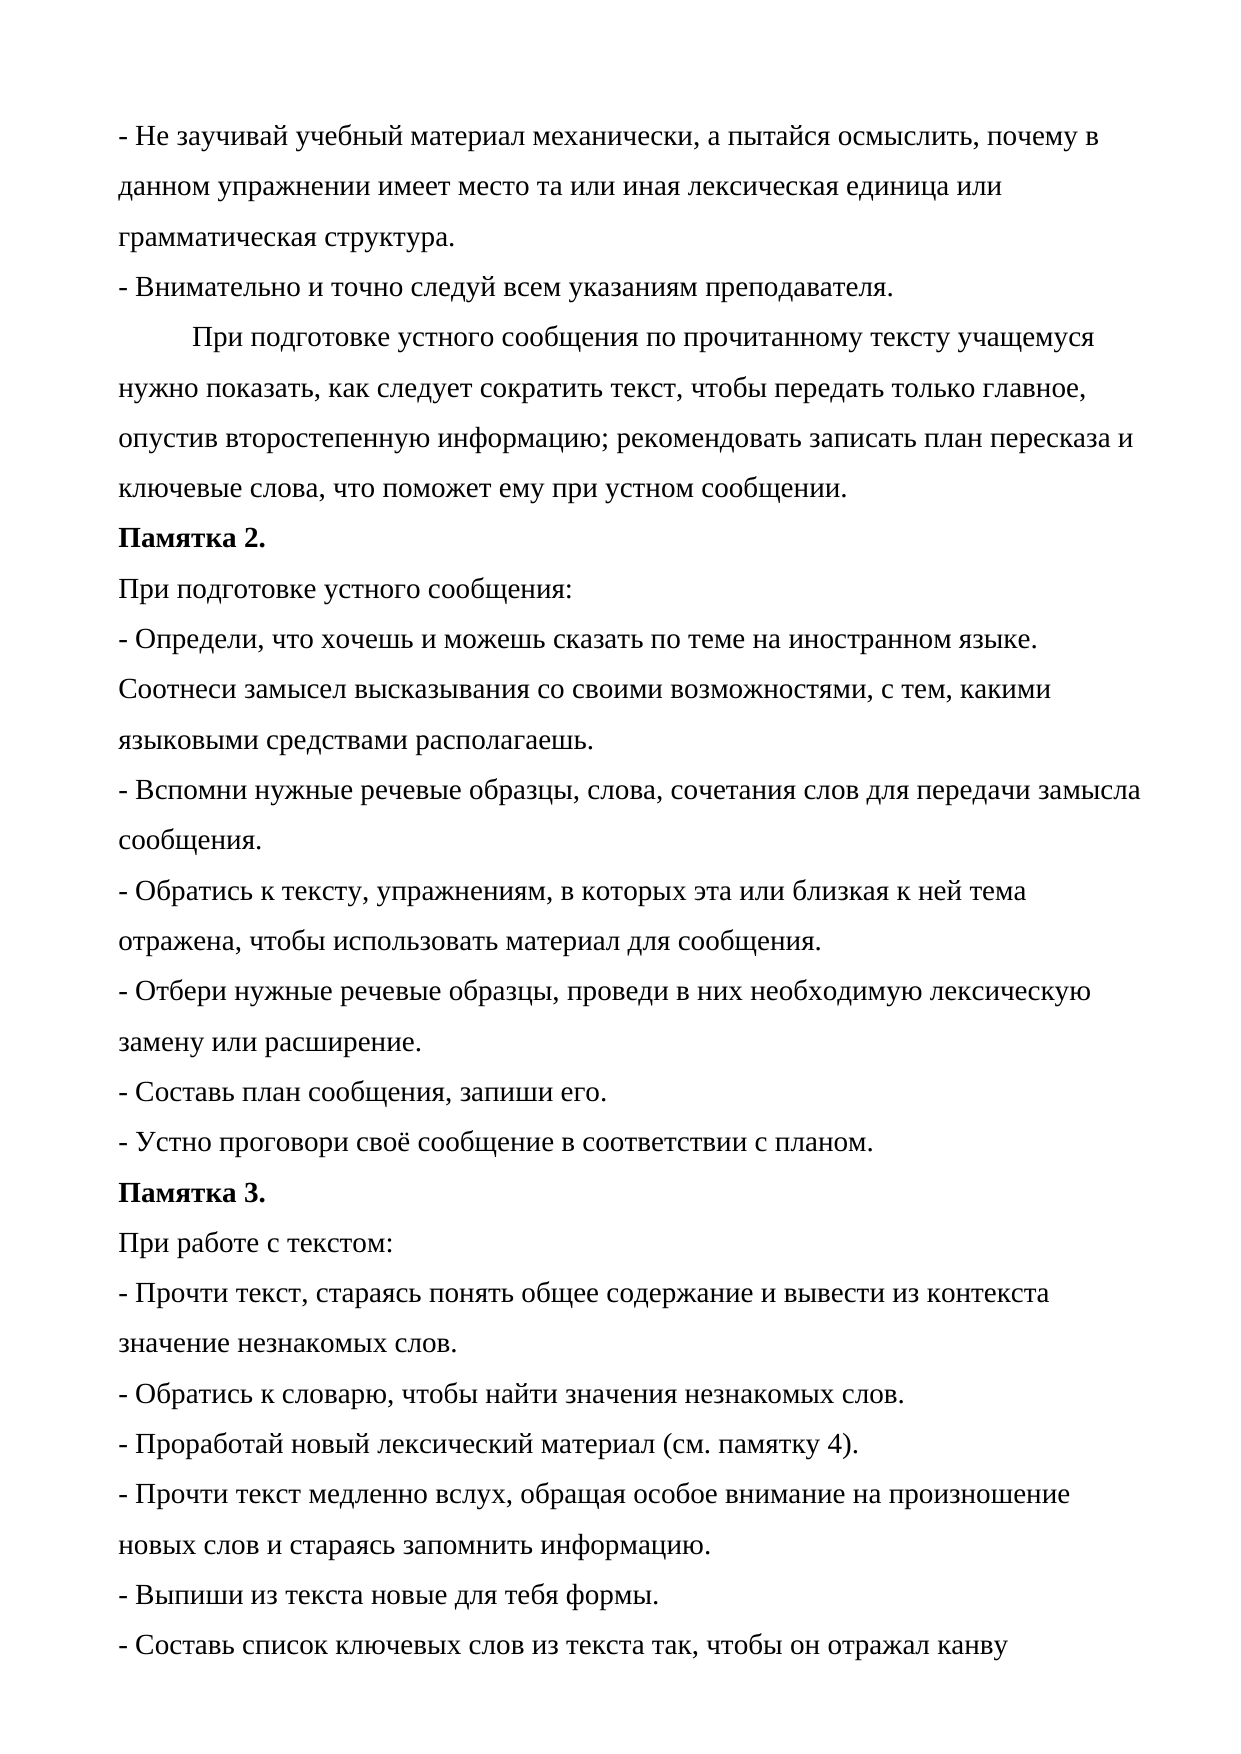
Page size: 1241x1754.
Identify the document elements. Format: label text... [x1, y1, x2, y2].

text При подготовке устного сообщения по прочитанному тексту учащемуся нужно показать, как следует сократить текст, чтобы передать только главное, опустив второстепенную информацию; рекомендовать записать план пересказа и ключевые слова, что поможет ему при устном сообщении. [118, 319, 1152, 504]
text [118, 1175, 1152, 1661]
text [118, 118, 1152, 303]
text Памятка 2. При подготовке устного сообщения: - Определи, что хочешь и можешь сказать по теме на иностранном языке. Соотнеси замысел высказывания со своими возможностями, с тем, какими языковыми средствами располагаешь. - Вспомни нужные речевые образцы, слова, сочетания слов для передачи замысла сообщения. - Обратись к тексту, упражнениям, в которых эта или близкая к ней тема отражена, чтобы использовать материал для сообщения. - Отбери нужные речевые образцы, проведи в них необходимую лексическую замену или расширение. - Составь план сообщения, запиши его. - Устно проговори своё сообщение в соответствии с планом. [118, 521, 1152, 1158]
